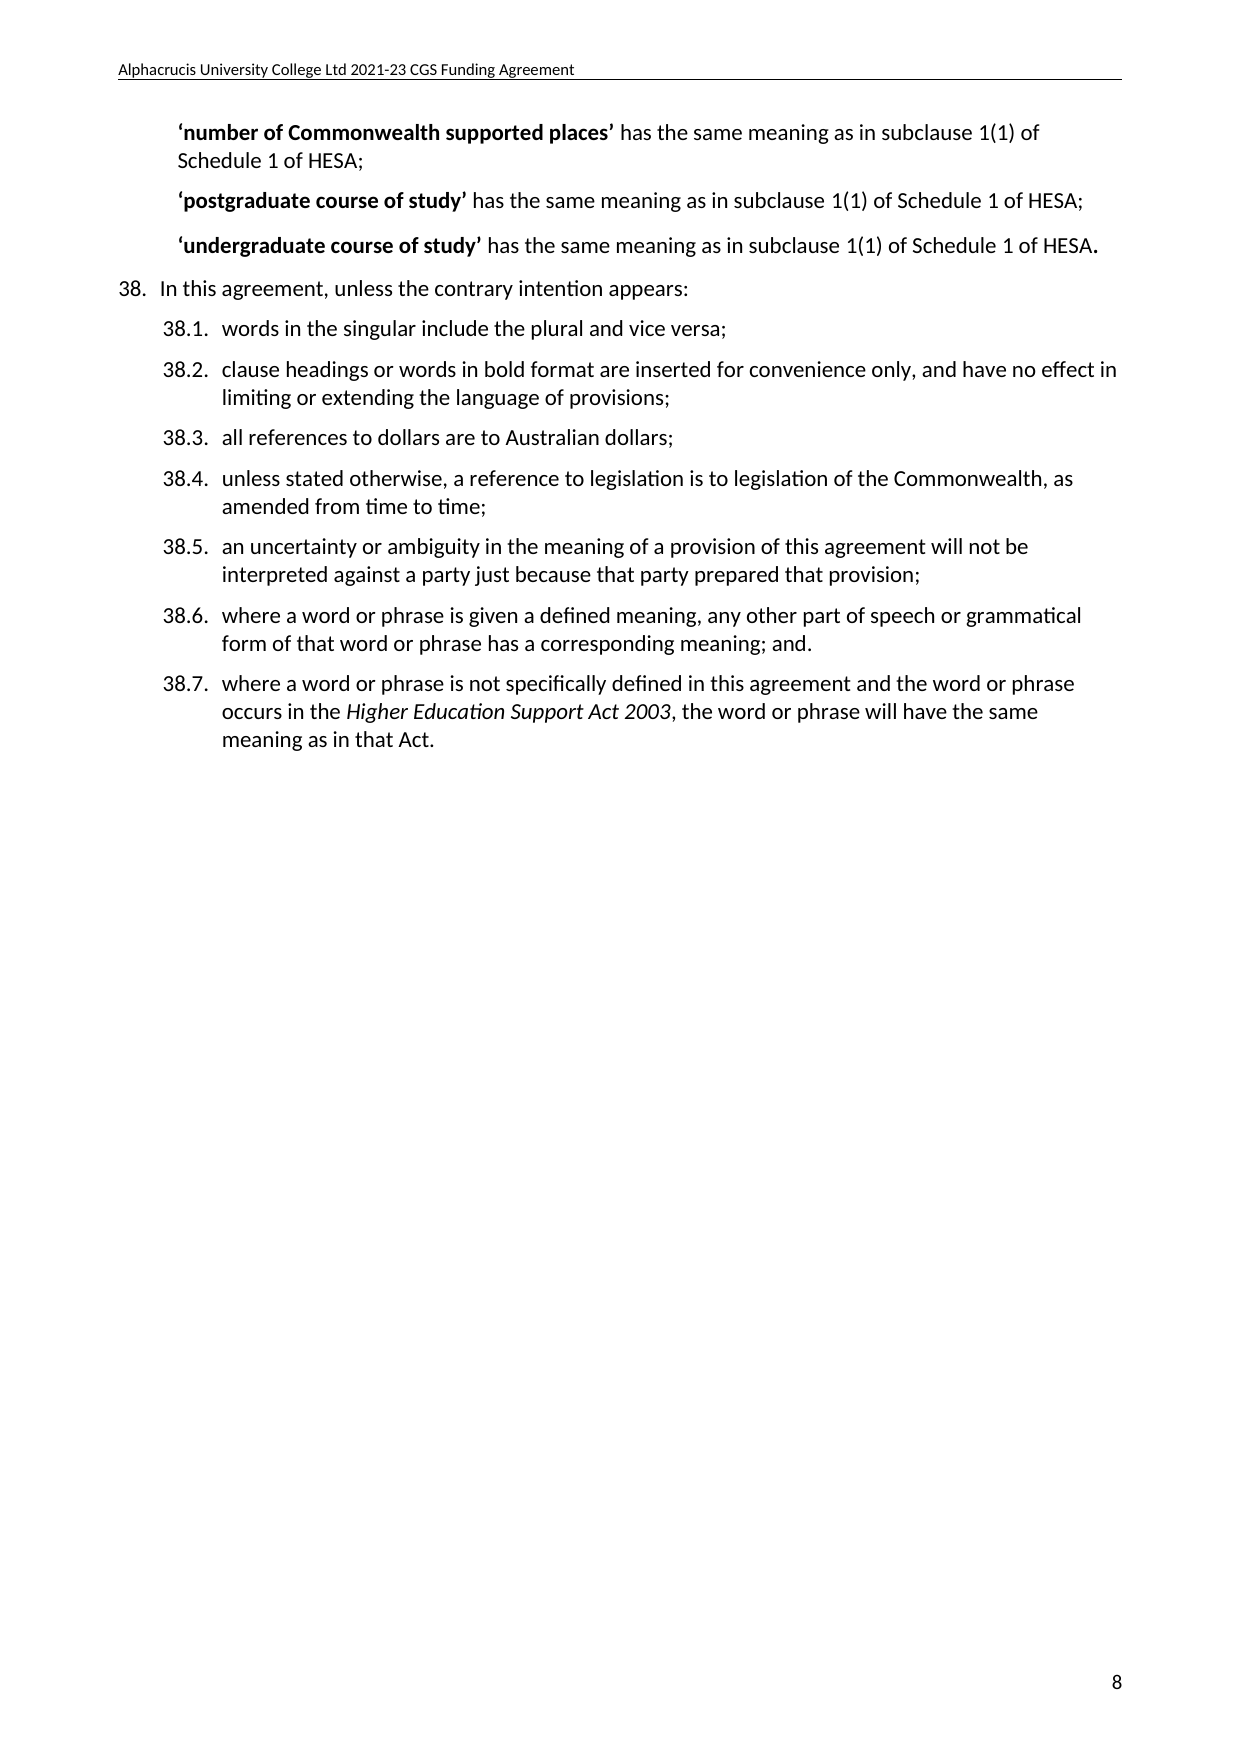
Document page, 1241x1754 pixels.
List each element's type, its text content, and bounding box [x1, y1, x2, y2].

text ‘postgraduate course of study’ has the same meaning as in subclause 1(1) of Schedule 1 of HESA; [162, 187, 1122, 215]
list all references to dollars are to Australian dollars; [162, 423, 1122, 451]
list unless stated otherwise, a reference to legislation is to legislation of the Commonwealth, as amended from time to time; [162, 464, 1122, 520]
text ‘number of Commonwealth supported places’ has the same meaning as in subclause 1(1) of Schedule 1 of HESA; [177, 118, 1122, 174]
list an uncertainty or ambiguity in the meaning of a provision of this agreement will not be interpreted against a party just because that party prepared that provision; [162, 532, 1122, 588]
text ‘undergraduate course of study’ has the same meaning as in subclause 1(1) of Schedule 1 of HESA. [162, 227, 1122, 261]
list In this agreement, unless the contrary intention appears: [118, 274, 1122, 302]
list clause headings or words in bold format are inserted for convenience only, and have no effect in limiting or extending the language of provisions; [162, 355, 1122, 411]
list words in the singular include the plural and vice versa; [162, 314, 1122, 342]
list where a word or phrase is not specifically defined in this agreement and the word or phrase occurs in the Higher Education Support Act 2003, the word or phrase will have the same meaning as in that Act. [162, 669, 1122, 753]
list where a word or phrase is given a defined meaning, any other part of speech or grammatical form of that word or phrase has a corresponding meaning; and. [162, 601, 1122, 657]
